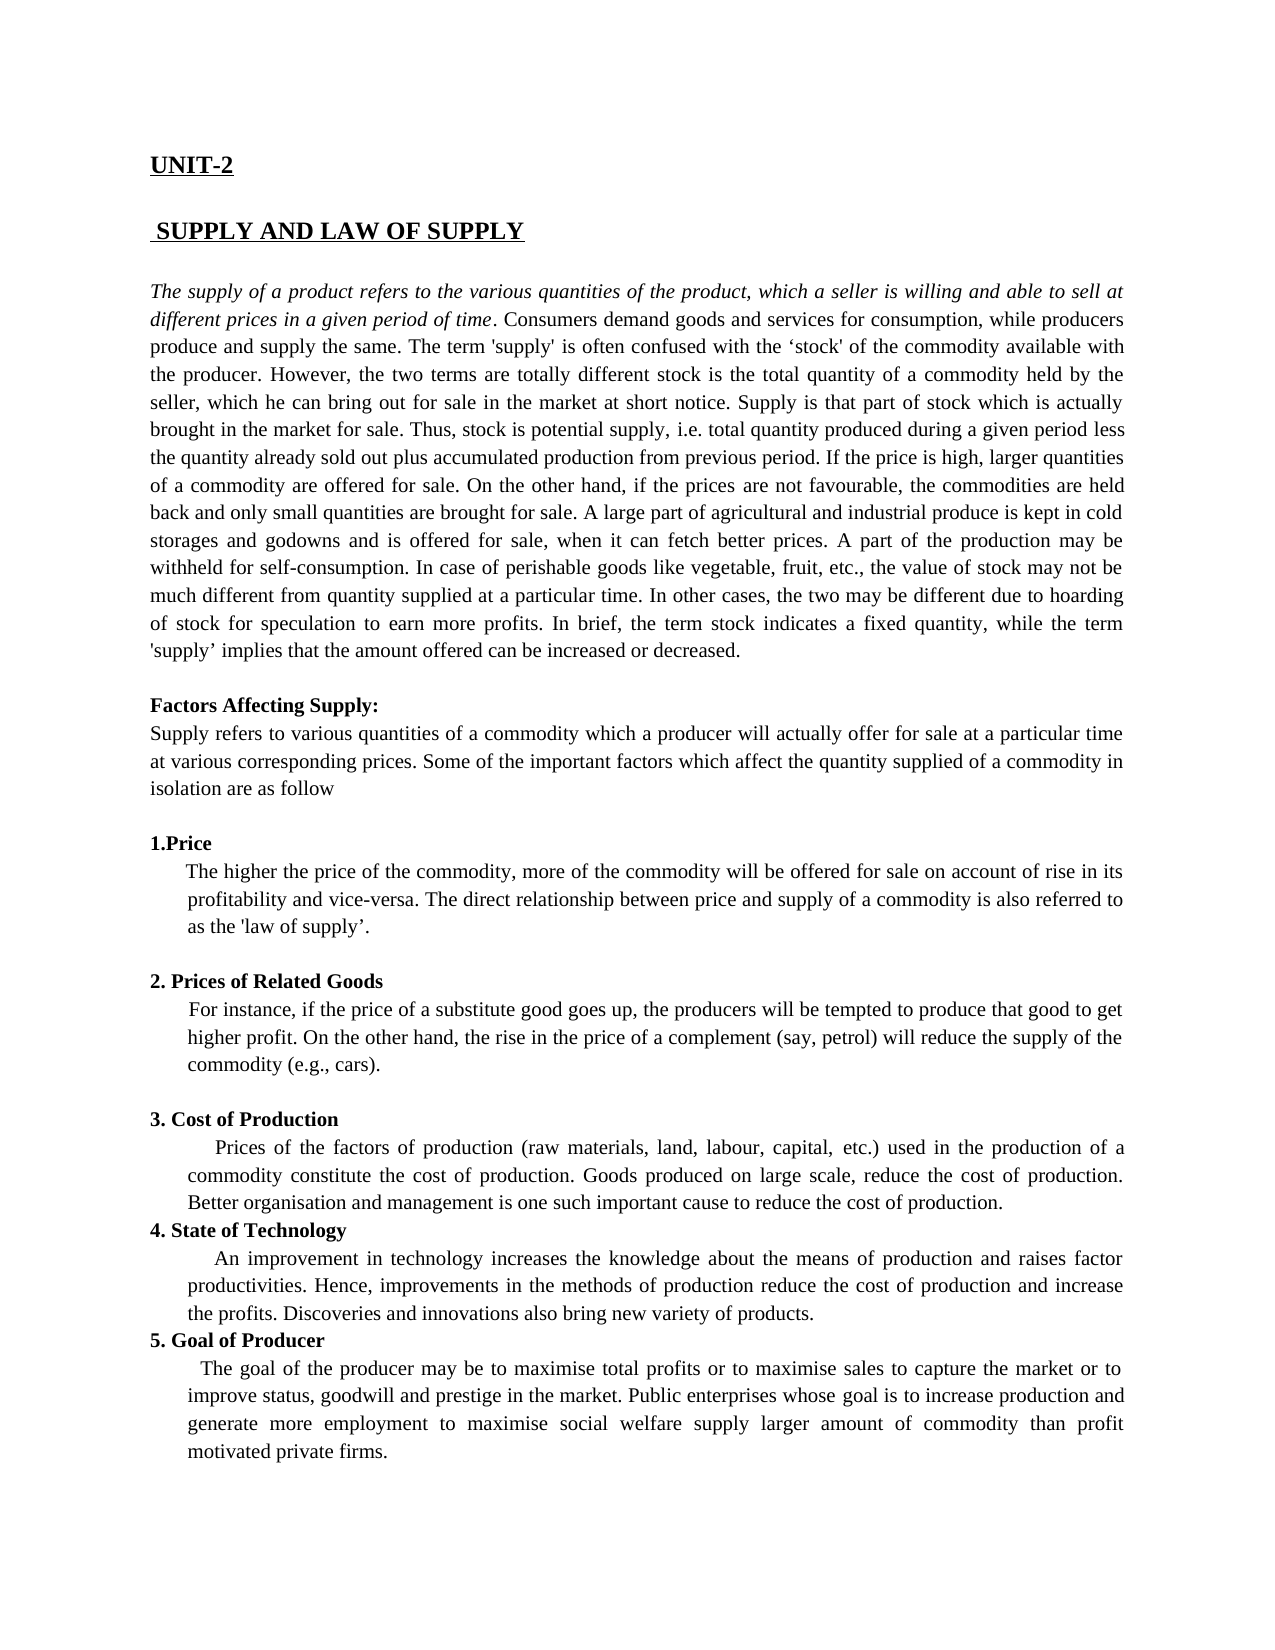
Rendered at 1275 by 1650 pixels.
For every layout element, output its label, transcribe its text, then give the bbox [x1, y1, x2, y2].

text Prices of the factors of production (raw materials, land, labour, capital, etc.) used in the production of a commodity constitute the cost of production. Goods produced on large scale, reduce the cost of production. Better organisation and management is one such important cause to reduce the cost of production. [150, 1135, 1125, 1214]
text The supply of a product refers to the various quantities of the product, which a seller is willing and able to sell at different prices in a given period of time. Consumers demand goods and services for consumption, while producers produce and supply the same. The term 'supply' is often confused with the ‘stock' of the commodity available with the producer. However, the two terms are totally different stock is the total quantity of a commodity held by the seller, which he can bring out for sale in the market at short notice. Supply is that part of stock which is actually brought in the market for sale. Thus, stock is potential supply, i.e. total quantity produced during a given period less the quantity already sold out plus accumulated production from previous period. If the price is high, larger quantities of a commodity are offered for sale. On the other hand, if the prices are not favourable, the commodities are held back and only small quantities are brought for sale. A large part of agricultural and industrial produce is kept in cold storages and godowns and is offered for sale, when it can fetch better prices. A part of the production may be withheld for self-consumption. In case of perishable goods like vegetable, fruit, etc., the value of stock may not be much different from quantity supplied at a particular time. In other cases, the two may be different due to hoarding of stock for speculation to earn more profits. In brief, the term stock indicates a fixed quantity, while the term 'supply’ implies that the amount offered can be increased or decreased. [150, 279, 1125, 662]
text SUPPLY AND LAW OF SUPPLY [150, 216, 1125, 245]
text 2. Prices of Related Goods [150, 969, 1125, 993]
text Factors Affecting Supply: [150, 693, 1125, 717]
text The higher the price of the commodity, more of the commodity will be offered for sale on account of rise in its profitability and vice-versa. The direct relationship between price and supply of a commodity is also referred to as the 'law of supply’. [150, 859, 1125, 938]
text The goal of the producer may be to maximise total profits or to maximise sales to capture the market or to improve status, goodwill and prestige in the market. Public enterprises whose goal is to increase production and generate more employment to maximise social welfare supply larger amount of commodity than profit motivated private firms. [150, 1356, 1125, 1463]
text Supply refers to various quantities of a commodity which a producer will actually offer for sale at a particular time at various corresponding prices. Some of the important factors which affect the quantity supplied of a commodity in isolation are as follow [150, 721, 1125, 800]
text For instance, if the price of a substitute good goes up, the producers will be tempted to produce that good to get higher profit. On the other hand, the rise in the price of a complement (say, petrol) will reduce the supply of the commodity (e.g., cars). [150, 997, 1125, 1076]
text UNIT-2 [150, 150, 1125, 179]
text 3. Cost of Production [150, 1107, 1125, 1131]
text An improvement in technology increases the knowledge about the means of production and raises factor productivities. Hence, improvements in the methods of production reduce the cost of production and increase the profits. Discoveries and innovations also bring new variety of products. [150, 1245, 1125, 1325]
text 1.Price [150, 831, 1125, 855]
text 4. State of Technology [150, 1218, 1125, 1242]
text 5. Goal of Producer [150, 1328, 1125, 1352]
